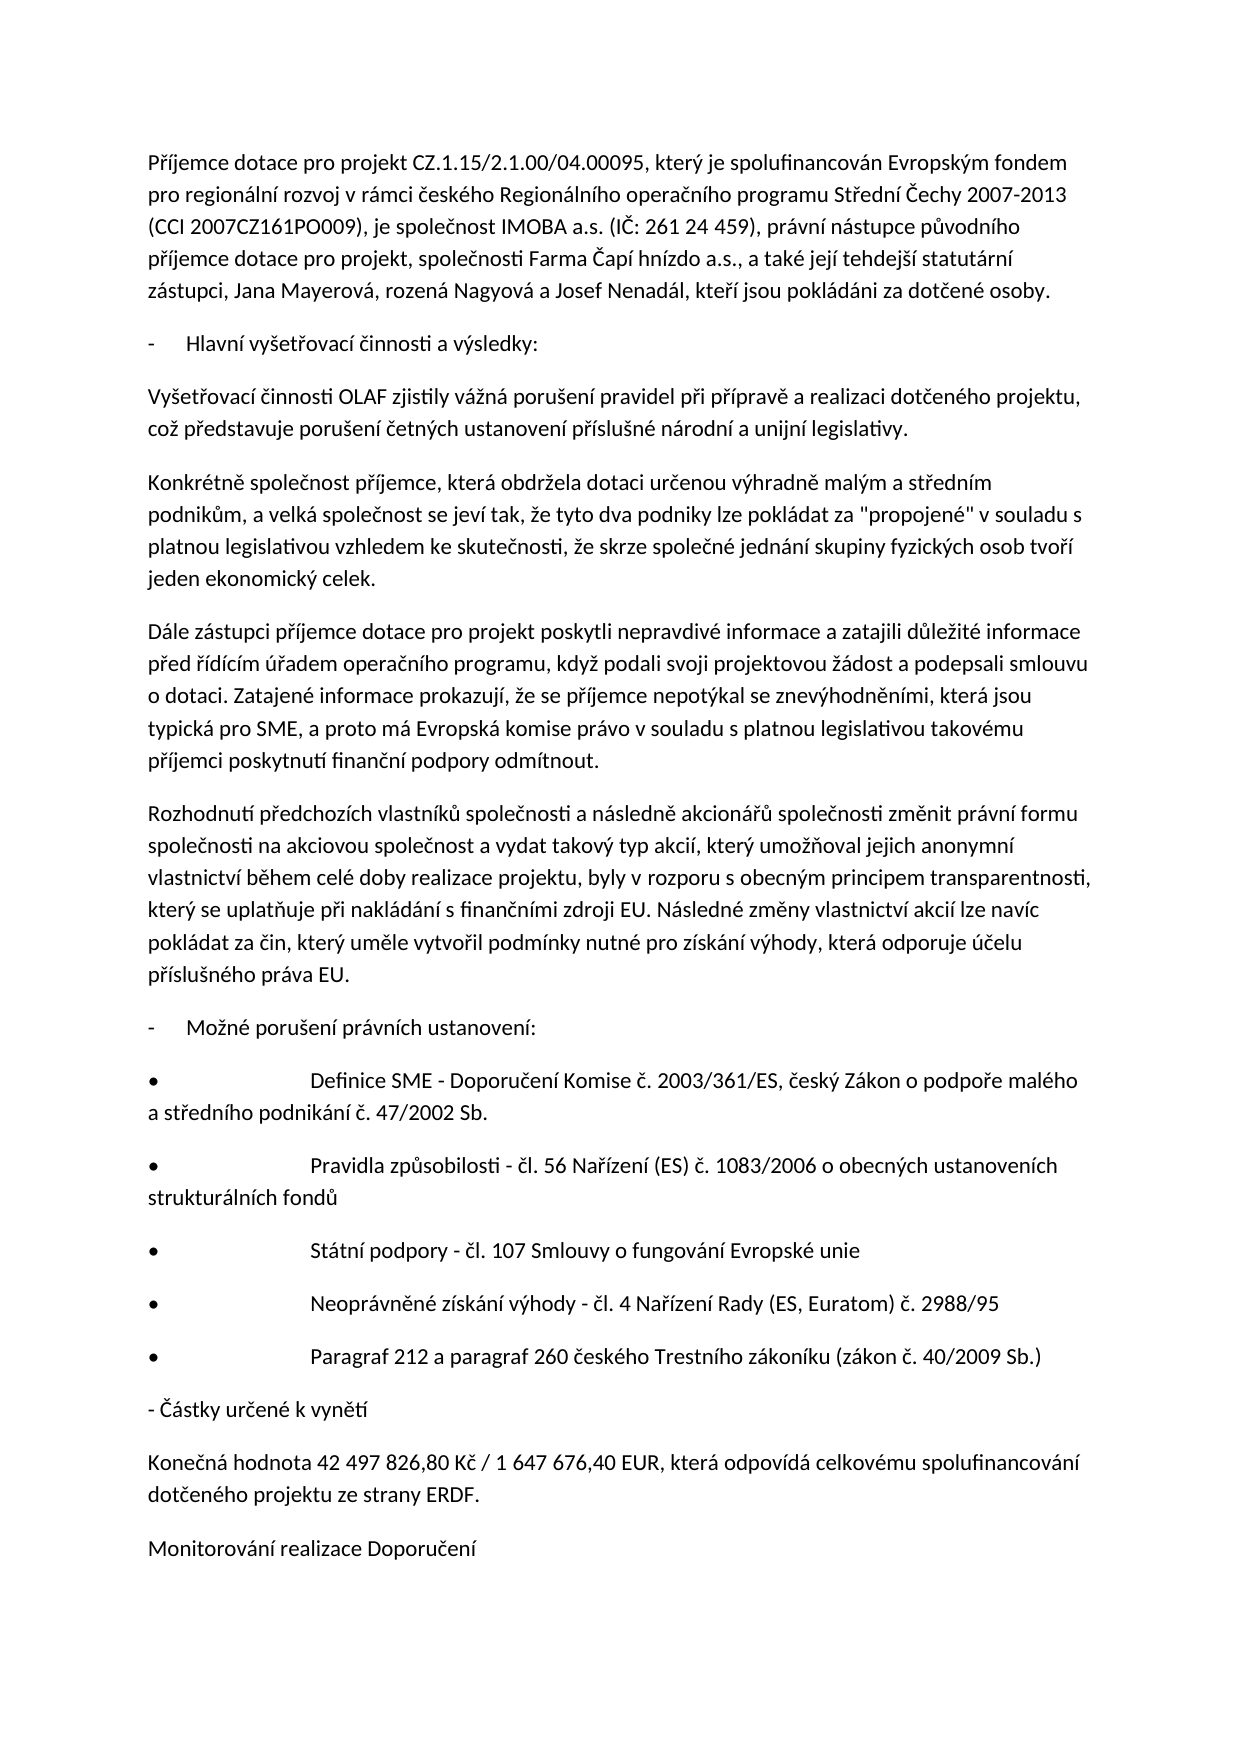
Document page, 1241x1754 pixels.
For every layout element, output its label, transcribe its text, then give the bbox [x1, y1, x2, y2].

text Příjemce dotace pro projekt CZ.1.15/2.1.00/04.00095, který je spolufinancován Evropským fondem pro regionální rozvoj v rámci českého Regionálního operačního programu Střední Čechy 2007-2013 (CCI 2007CZ161PO009), je společnost IMOBA a.s. (IČ: 261 24 459), právní nástupce původního příjemce dotace pro projekt, společnosti Farma Čapí hnízdo a.s., a také její tehdejší statutární zástupci, Jana Mayerová, rozená Nagyová a Josef Nenadál, kteří jsou pokládáni za dotčené osoby. [148, 148, 1093, 304]
text - Částky určené k vynětí [148, 1395, 1093, 1423]
text • Pravidla způsobilosti - čl. 56 Nařízení (ES) č. 1083/2006 o obecných ustanoveních strukturálních fondů [148, 1151, 1093, 1211]
text Konečná hodnota 42 497 826,80 Kč / 1 647 676,40 EUR, která odpovídá celkovému spolufinancování dotčeného projektu ze strany ERDF. [148, 1448, 1093, 1509]
text - Možné porušení právních ustanovení: [148, 1013, 1093, 1041]
text Monitorování realizace Doporučení [148, 1534, 1093, 1562]
text Dále zástupci příjemce dotace pro projekt poskytli nepravdivé informace a zatajili důležité informace před řídícím úřadem operačního programu, když podali svoji projektovou žádost a podepsali smlouvu o dotaci. Zatajené informace prokazují, že se příjemce nepotýkal se znevýhodněními, která jsou typická pro SME, a proto má Evropská komise právo v souladu s platnou legislativou takovému příjemci poskytnutí finanční podpory odmítnout. [148, 617, 1093, 774]
text - Hlavní vyšetřovací činnosti a výsledky: [148, 329, 1093, 357]
text Konkrétně společnost příjemce, která obdržela dotaci určenou výhradně malým a středním podnikům, a velká společnost se jeví tak, že tyto dva podniky lze pokládat za "propojené" v souladu s platnou legislativou vzhledem ke skutečnosti, že skrze společné jednání skupiny fyzických osob tvoří jeden ekonomický celek. [148, 468, 1093, 592]
text • Definice SME - Doporučení Komise č. 2003/361/ES, český Zákon o podpoře malého a středního podnikání č. 47/2002 Sb. [148, 1066, 1093, 1126]
text Vyšetřovací činnosti OLAF zjistily vážná porušení pravidel při přípravě a realizaci dotčeného projektu, což představuje porušení četných ustanovení příslušné národní a unijní legislativy. [148, 382, 1093, 443]
text • Paragraf 212 a paragraf 260 českého Trestního zákoníku (zákon č. 40/2009 Sb.) [148, 1342, 1093, 1370]
text • Státní podpory - čl. 107 Smlouvy o fungování Evropské unie [148, 1236, 1093, 1264]
text Rozhodnutí předchozích vlastníků společnosti a následně akcionářů společnosti změnit právní formu společnosti na akciovou společnost a vydat takový typ akcií, který umožňoval jejich anonymní vlastnictví během celé doby realizace projektu, byly v rozporu s obecným principem transparentnosti, který se uplatňuje při nakládání s finančními zdroji EU. Následné změny vlastnictví akcií lze navíc pokládat za čin, který uměle vytvořil podmínky nutné pro získání výhody, která odporuje účelu příslušného práva EU. [148, 799, 1093, 988]
text • Neoprávněné získání výhody - čl. 4 Nařízení Rady (ES, Euratom) č. 2988/95 [148, 1289, 1093, 1317]
